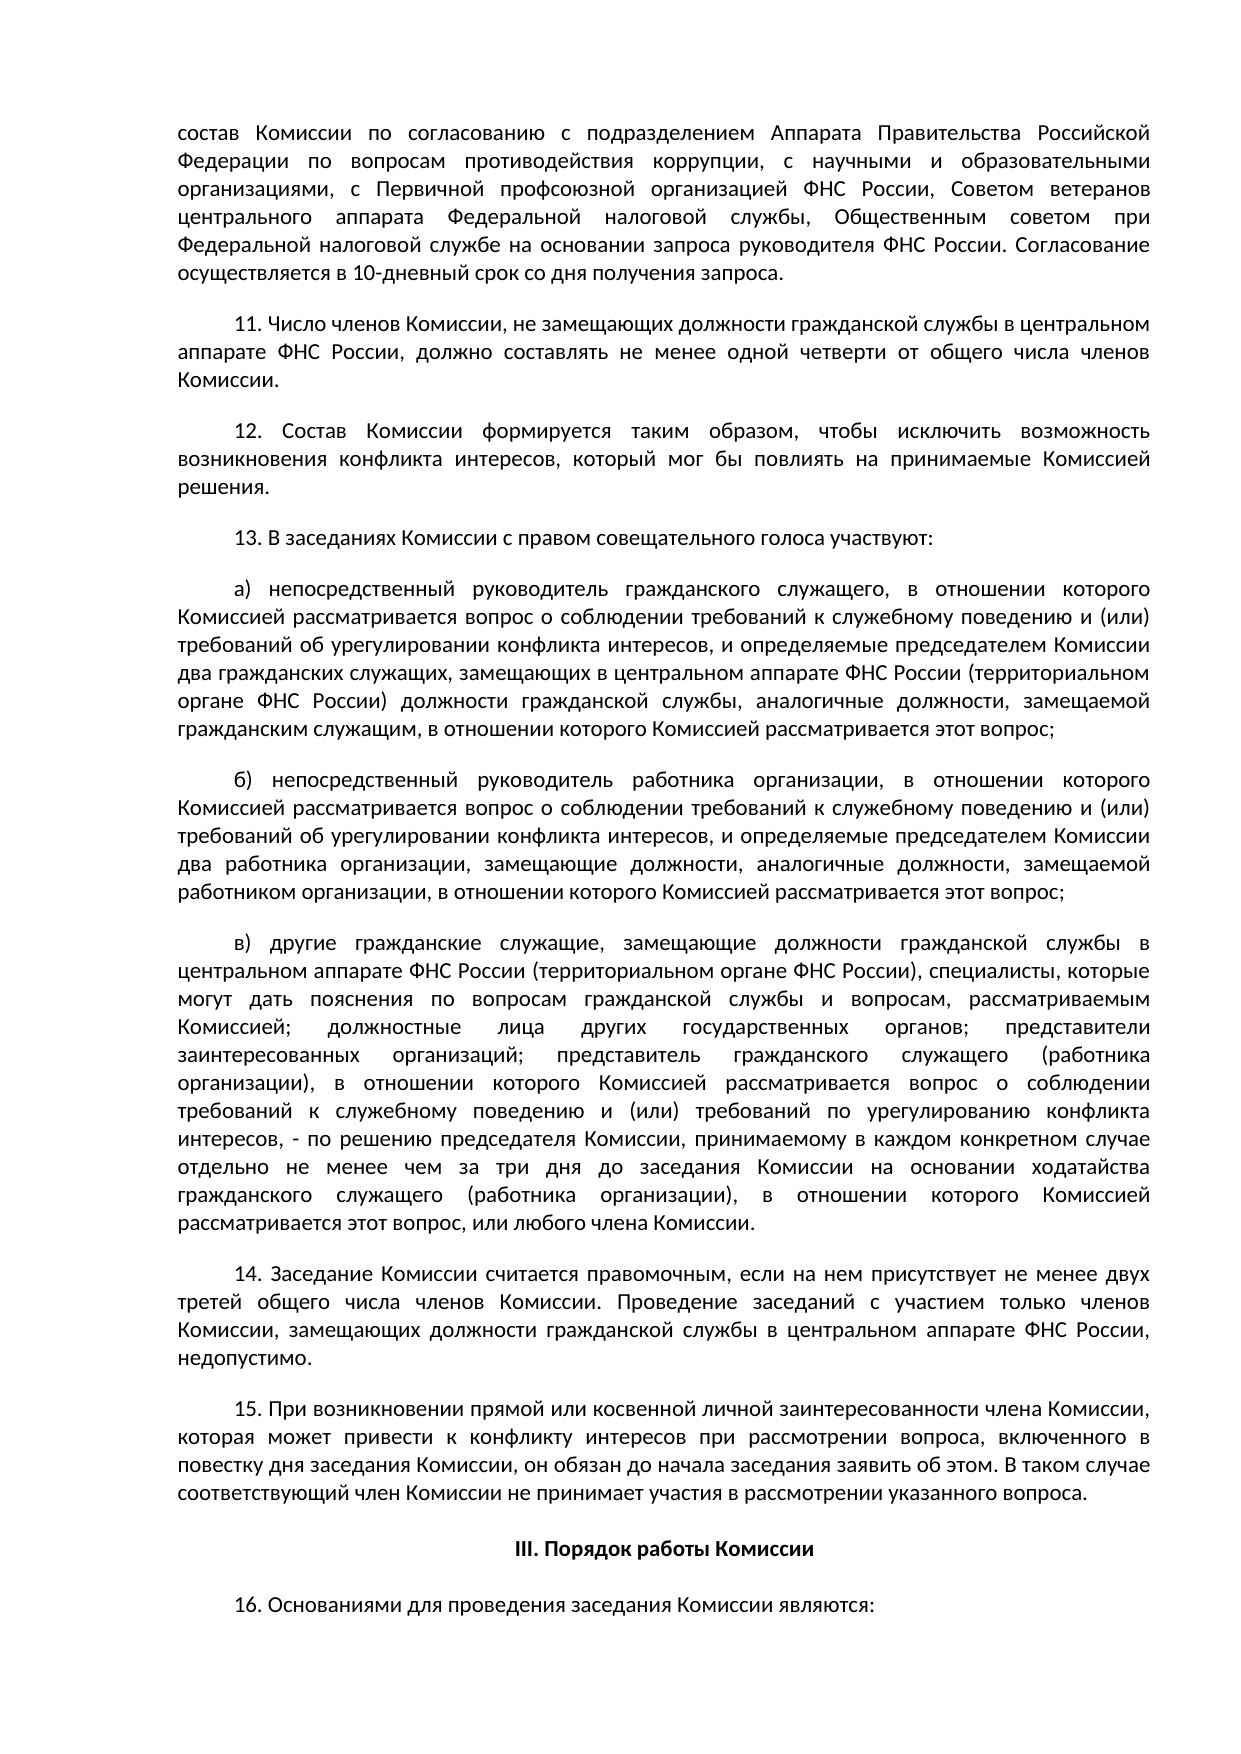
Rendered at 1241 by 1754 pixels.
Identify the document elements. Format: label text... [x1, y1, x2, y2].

text 15. При возникновении прямой или косвенной личной заинтересованности члена Комиссии, которая может привести к конфликту интересов при рассмотрении вопроса, включенного в повестку дня заседания Комиссии, он обязан до начала заседания заявить об этом. В таком случае соответствующий член Комиссии не принимает участия в рассмотрении указанного вопроса. [177, 1394, 1152, 1506]
text б) непосредственный руководитель работника организации, в отношении которого Комиссией рассматривается вопрос о соблюдении требований к служебному поведению и (или) требований об урегулировании конфликта интересов, и определяемые председателем Комиссии два работника организации, замещающие должности, аналогичные должности, замещаемой работником организации, в отношении которого Комиссией рассматривается этот вопрос; [177, 765, 1152, 905]
text 12. Состав Комиссии формируется таким образом, чтобы исключить возможность возникновения конфликта интересов, который мог бы повлиять на принимаемые Комиссией решения. [177, 416, 1152, 500]
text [177, 118, 1152, 286]
text 16. Основаниями для проведения заседания Комиссии являются: [177, 1590, 1152, 1618]
text 14. Заседание Комиссии считается правомочным, если на нем присутствует не менее двух третей общего числа членов Комиссии. Проведение заседаний с участием только членов Комиссии, замещающих должности гражданской службы в центральном аппарате ФНС России, недопустимо. [177, 1259, 1152, 1371]
text а) непосредственный руководитель гражданского служащего, в отношении которого Комиссией рассматривается вопрос о соблюдении требований к служебному поведению и (или) требований об урегулировании конфликта интересов, и определяемые председателем Комиссии два гражданских служащих, замещающих в центральном аппарате ФНС России (территориальном органе ФНС России) должности гражданской службы, аналогичные должности, замещаемой гражданским служащим, в отношении которого Комиссией рассматривается этот вопрос; [177, 574, 1152, 742]
title III. Порядок работы Комиссии [177, 1534, 1152, 1562]
text в) другие гражданские служащие, замещающие должности гражданской службы в центральном аппарате ФНС России (территориальном органе ФНС России), специалисты, которые могут дать пояснения по вопросам гражданской службы и вопросам, рассматриваемым Комиссией; должностные лица других государственных органов; представители заинтересованных организаций; представитель гражданского служащего (работника организации), в отношении которого Комиссией рассматривается вопрос о соблюдении требований к служебному поведению и (или) требований по урегулированию конфликта интересов, - по решению председателя Комиссии, принимаемому в каждом конкретном случае отдельно не менее чем за три дня до заседания Комиссии на основании ходатайства гражданского служащего (работника организации), в отношении которого Комиссией рассматривается этот вопрос, или любого члена Комиссии. [177, 928, 1152, 1236]
text 13. В заседаниях Комиссии с правом совещательного голоса участвуют: [177, 523, 1152, 551]
text 11. Число членов Комиссии, не замещающих должности гражданской службы в центральном аппарате ФНС России, должно составлять не менее одной четверти от общего числа членов Комиссии. [177, 309, 1152, 393]
